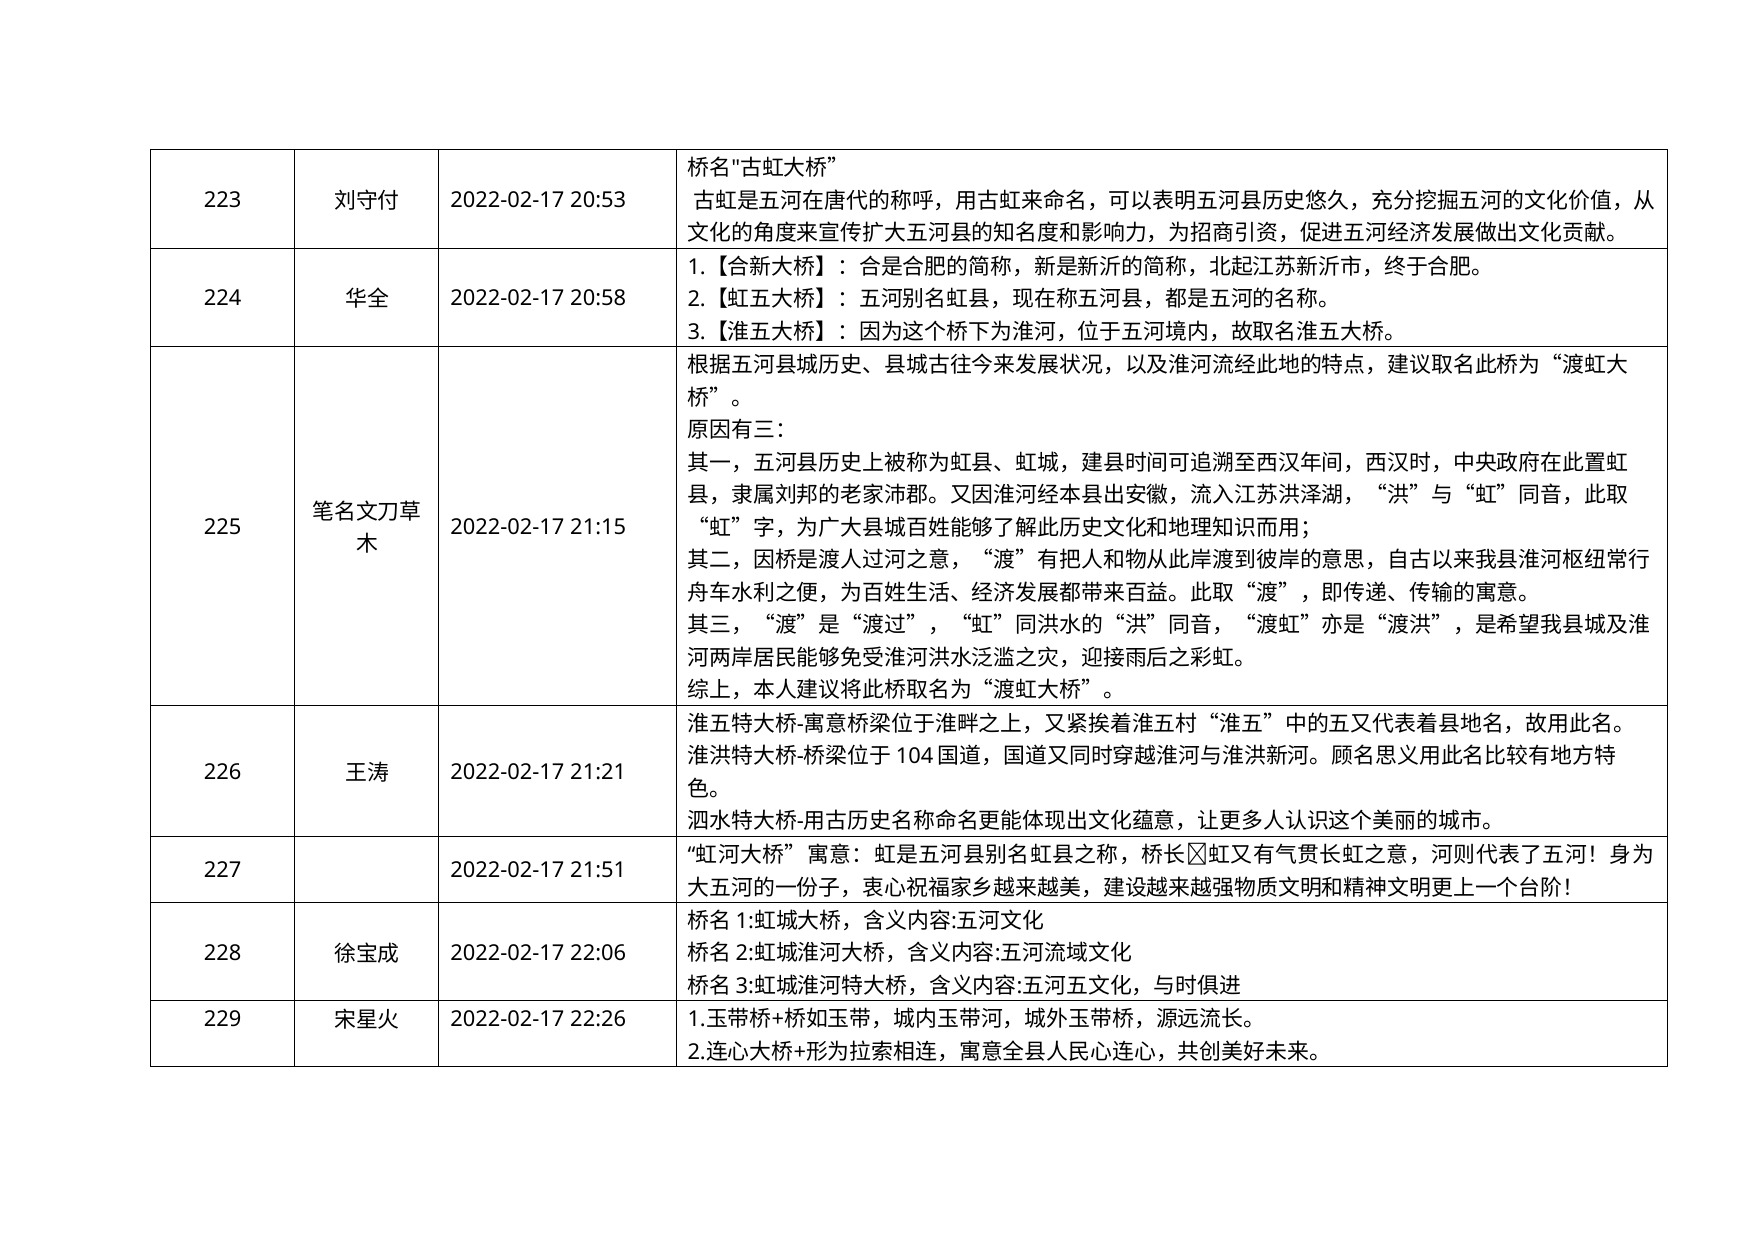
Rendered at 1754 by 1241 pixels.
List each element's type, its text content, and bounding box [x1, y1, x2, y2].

table_cell 224 [151, 249, 294, 346]
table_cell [677, 1001, 1667, 1066]
table_cell “虹河大桥”寓意：虹是五河县别名虹县之称，桥长➕虹又有气贯长虹之意，河则代表了五河！身为大五河的一份子，衷心祝福家乡越来越美，建设越来越强物质文明和精神文明更上一个台阶！ [677, 837, 1667, 902]
table_cell 2022-02-17 20:58 [439, 249, 676, 346]
table_cell 徐宝成 [295, 903, 438, 1000]
table_cell 桥名1:虹城大桥，含义内容:五河文化 桥名2:虹城淮河大桥，含义内容:五河流域文化 桥名3:虹城淮河特大桥，含义内容:五河五文化，与时俱进 [677, 903, 1667, 1000]
table_cell 笔名文刀草木 [295, 347, 438, 704]
table_cell 根据五河县城历史、县城古往今来发展状况，以及淮河流经此地的特点，建议取名此桥为“渡虹大桥”。 原因有三： 其一，五河县历史上被称为虹县、虹城，建县时间可追溯至西汉年间，西汉时，中央政府在此置虹县，隶属刘邦的老家沛郡。又因淮河经本县出安徽，流入江苏洪泽湖，“洪”与“虹”同音，此取“虹”字，为广大县城百姓能够了解此历史文化和地理知识而用； 其二，因桥是渡人过河之意，“渡”有把人和物从此岸渡到彼岸的意思，自古以来我县淮河枢纽常行舟车水利之便，为百姓生活、经济发展都带来百益。此取“渡”，即传递、传输的寓意。 其三，“渡”是“渡过”，“虹”同洪水的“洪”同音，“渡虹”亦是“渡洪”，是希望我县城及淮河两岸居民能够免受淮河洪水泛滥之灾，迎接雨后之彩虹。 综上，本人建议将此桥取名为“渡虹大桥”。 [677, 347, 1667, 704]
table_cell 226 [151, 706, 294, 836]
table_cell 2022-02-17 21:15 [439, 347, 676, 704]
table_cell [295, 837, 438, 902]
table_cell 223 [151, 150, 294, 247]
table_cell 2022-02-17 22:06 [439, 903, 676, 1000]
table_cell 王涛 [295, 706, 438, 836]
table_cell 1.【合新大桥】：合是合肥的简称，新是新沂的简称，北起江苏新沂市，终于合肥。 2.【虹五大桥】：五河别名虹县，现在称五河县，都是五河的名称。 3.【淮五大桥】：因为这个桥下为淮河，位于五河境内，故取名淮五大桥。 [677, 249, 1667, 346]
table_cell 淮五特大桥-寓意桥梁位于淮畔之上，又紧挨着淮五村“淮五”中的五又代表着县地名，故用此名。 淮洪特大桥-桥梁位于104国道，国道又同时穿越淮河与淮洪新河。顾名思义用此名比较有地方特色。 泗水特大桥-用古历史名称命名更能体现出文化蕴意，让更多人认识这个美丽的城市。 [677, 706, 1667, 836]
table_cell 宋星火 [295, 1001, 438, 1066]
table_cell 2022-02-17 20:53 [439, 150, 676, 247]
table_cell 桥名"古虹大桥” 古虹是五河在唐代的称呼，用古虹来命名，可以表明五河县历史悠久，充分挖掘五河的文化价值，从文化的角度来宣传扩大五河县的知名度和影响力，为招商引资，促进五河经济发展做出文化贡献。 [677, 150, 1667, 247]
table_cell 华全 [295, 249, 438, 346]
table_cell 2022-02-17 21:51 [439, 837, 676, 902]
table_cell 2022-02-17 22:26 [439, 1001, 676, 1066]
table_cell 227 [151, 837, 294, 902]
table_cell 2022-02-17 21:21 [439, 706, 676, 836]
table_cell 刘守付 [295, 150, 438, 247]
table_cell 225 [151, 347, 294, 704]
table_cell 228 [151, 903, 294, 1000]
table_cell 229 [151, 1001, 294, 1066]
